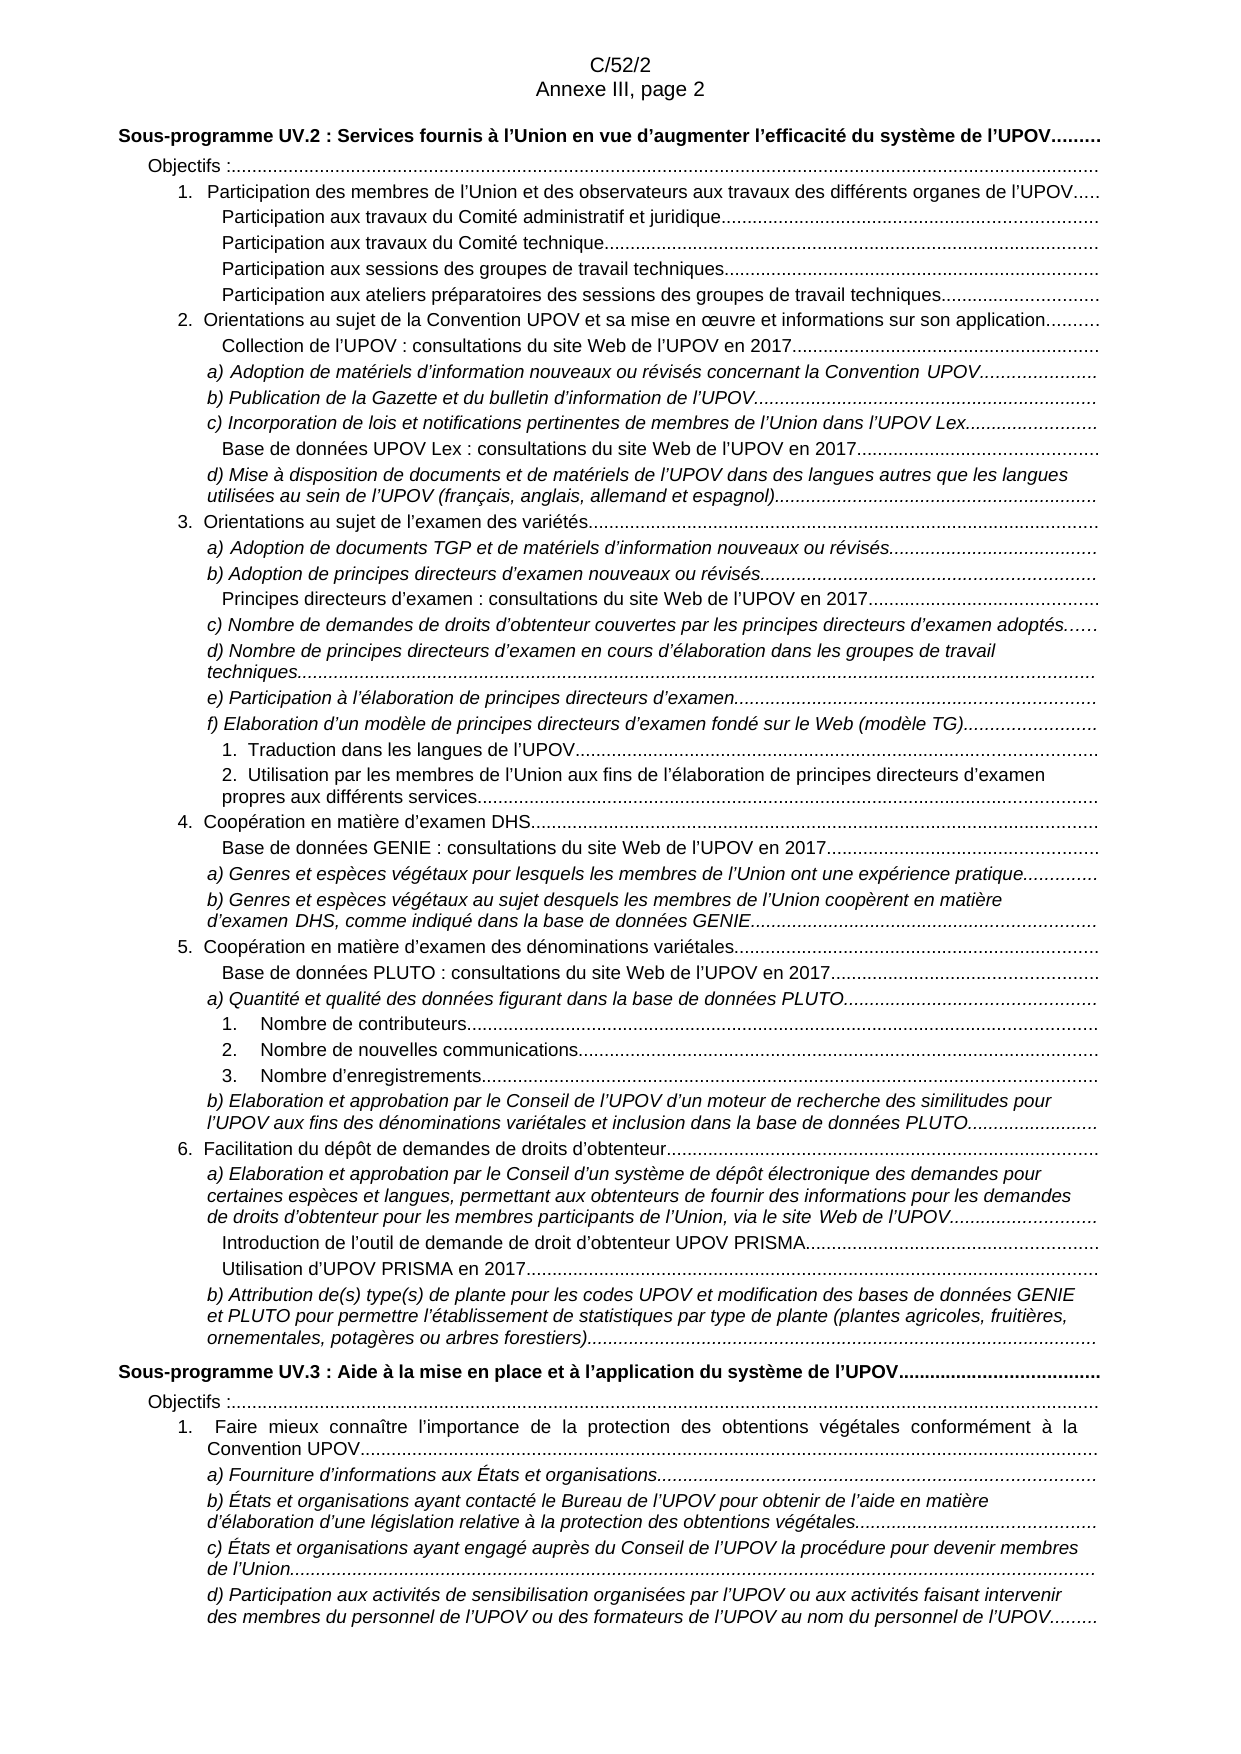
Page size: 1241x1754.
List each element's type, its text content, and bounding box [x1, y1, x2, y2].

text 3. Nombre d’enregistrements 15 [222, 1064, 1092, 1086]
text Sous-programme UV.2 : Services fournis à l’Union en vue d’augmenter l’efficacité du système de l’UPOV 11 [118, 125, 1092, 147]
text Collection de l’UPOV : consultations du site Web de l’UPOV en 2017 12 [222, 335, 1092, 357]
text Objectifs : 11 [148, 155, 1092, 176]
text Participation aux sessions des groupes de travail techniques 11 [222, 258, 1092, 279]
text Base de données GENIE : consultations du site Web de l’UPOV en 2017 14 [222, 837, 1092, 859]
text a) Elaboration et approbation par le Conseil d’un système de dépôt électronique des demandes pour certaines espèces et langues, permettant aux obtenteurs de fournir des informations pour les demandes de droits d’obtenteur pour les membres participants de l’Union, via le site Web de l’UPOV 16 [207, 1163, 1092, 1228]
text 1. Participation des membres de l’Union et des observateurs aux travaux des différents organes de l’UPOV 11 [177, 181, 1078, 202]
text c) Nombre de demandes de droits d’obtenteur couvertes par les principes directeurs d’examen adoptés 13 [207, 614, 1092, 635]
text f) Elaboration d’un modèle de principes directeurs d’examen fondé sur le Web (modèle TG) 14 [207, 713, 1092, 734]
text Introduction de l’outil de demande de droit d’obtenteur UPOV PRISMA 16 [222, 1232, 1092, 1254]
text 3. Orientations au sujet de l’examen des variétés 13 [177, 511, 1078, 532]
text c) États et organisations ayant engagé auprès du Conseil de l’UPOV la procédure pour devenir membres de l’Union 18 [207, 1537, 1092, 1580]
text 4. Coopération en matière d’examen DHS 14 [177, 811, 1078, 833]
text a) Genres et espèces végétaux pour lesquels les membres de l’Union ont une expérience pratique 15 [207, 863, 1092, 884]
text b) États et organisations ayant contacté le Bureau de l’UPOV pour obtenir de l’aide en matière d’élaboration d’une législation relative à la protection des obtentions végétales 18 [207, 1489, 1092, 1532]
text 6. Facilitation du dépôt de demandes de droits d’obtenteur 16 [177, 1137, 1078, 1159]
text Participation aux ateliers préparatoires des sessions des groupes de travail techniques 11 [222, 283, 1092, 305]
text Base de données UPOV Lex : consultations du site Web de l’UPOV en 2017 12 [222, 438, 1092, 459]
text 1. Faire mieux connaître l’importance de la protection des obtentions végétales conformément à la Convention UPOV 17 [177, 1416, 1078, 1459]
text 2. Nombre de nouvelles communications 15 [222, 1039, 1092, 1060]
text a) Adoption de matériels d’information nouveaux ou révisés concernant la Convention UPOV 12 [207, 361, 1092, 382]
text b) Adoption de principes directeurs d’examen nouveaux ou révisés 13 [207, 562, 1092, 584]
text Base de données PLUTO : consultations du site Web de l’UPOV en 2017 15 [222, 962, 1092, 983]
text b) Genres et espèces végétaux au sujet desquels les membres de l’Union coopèrent en matière d’examen DHS, comme indiqué dans la base de données GENIE 15 [207, 888, 1092, 932]
text b) Elaboration et approbation par le Conseil de l’UPOV d’un moteur de recherche des similitudes pour l’UPOV aux fins des dénominations variétales et inclusion dans la base de données PLUTO 16 [207, 1090, 1092, 1133]
text Utilisation d’UPOV PRISMA en 2017 16 [222, 1258, 1092, 1279]
text Objectifs : 17 [148, 1391, 1092, 1412]
text 5. Coopération en matière d’examen des dénominations variétales 15 [177, 936, 1078, 957]
text a) Adoption de documents TGP et de matériels d’information nouveaux ou révisés 13 [207, 537, 1092, 558]
text b) Publication de la Gazette et du bulletin d’information de l’UPOV 12 [207, 386, 1092, 408]
text Participation aux travaux du Comité administratif et juridique 11 [222, 206, 1092, 228]
text Participation aux travaux du Comité technique 11 [222, 232, 1092, 254]
text c) Incorporation de lois et notifications pertinentes de membres de l’Union dans l’UPOV Lex 12 [207, 412, 1092, 434]
text 1. Traduction dans les langues de l’UPOV 14 [222, 738, 1092, 760]
text Principes directeurs d’examen : consultations du site Web de l’UPOV en 2017 13 [222, 588, 1092, 610]
text 2. Utilisation par les membres de l’Union aux fins de l’élaboration de principes directeurs d’examen propres aux différents services 14 [222, 764, 1092, 807]
text a) Quantité et qualité des données figurant dans la base de données PLUTO 15 [207, 987, 1092, 1009]
text Sous-programme UV.3 : Aide à la mise en place et à l’application du système de l’UPOV 17 [118, 1361, 1092, 1382]
text d) Participation aux activités de sensibilisation organisées par l’UPOV ou aux activités faisant intervenir des membres du personnel de l’UPOV ou des formateurs de l’UPOV au nom du personnel de l’UPOV 18 [207, 1584, 1092, 1627]
text e) Participation à l’élaboration de principes directeurs d’examen 13 [207, 687, 1092, 708]
text d) Nombre de principes directeurs d’examen en cours d’élaboration dans les groupes de travail techniques 13 [207, 639, 1092, 683]
text 2. Orientations au sujet de la Convention UPOV et sa mise en œuvre et informations sur son application 12 [177, 309, 1078, 331]
text a) Fourniture d’informations aux États et organisations 17 [207, 1464, 1092, 1485]
text 1. Nombre de contributeurs 15 [222, 1013, 1092, 1034]
text b) Attribution de(s) type(s) de plante pour les codes UPOV et modification des bases de données GENIE et PLUTO pour permettre l’établissement de statistiques par type de plante (plantes agricoles, fruitières, ornementales, potagères ou arbres forestiers) 16 [207, 1283, 1092, 1348]
text d) Mise à disposition de documents et de matériels de l’UPOV dans des langues autres que les langues utilisées au sein de l’UPOV (français, anglais, allemand et espagnol). 12 [207, 464, 1092, 507]
